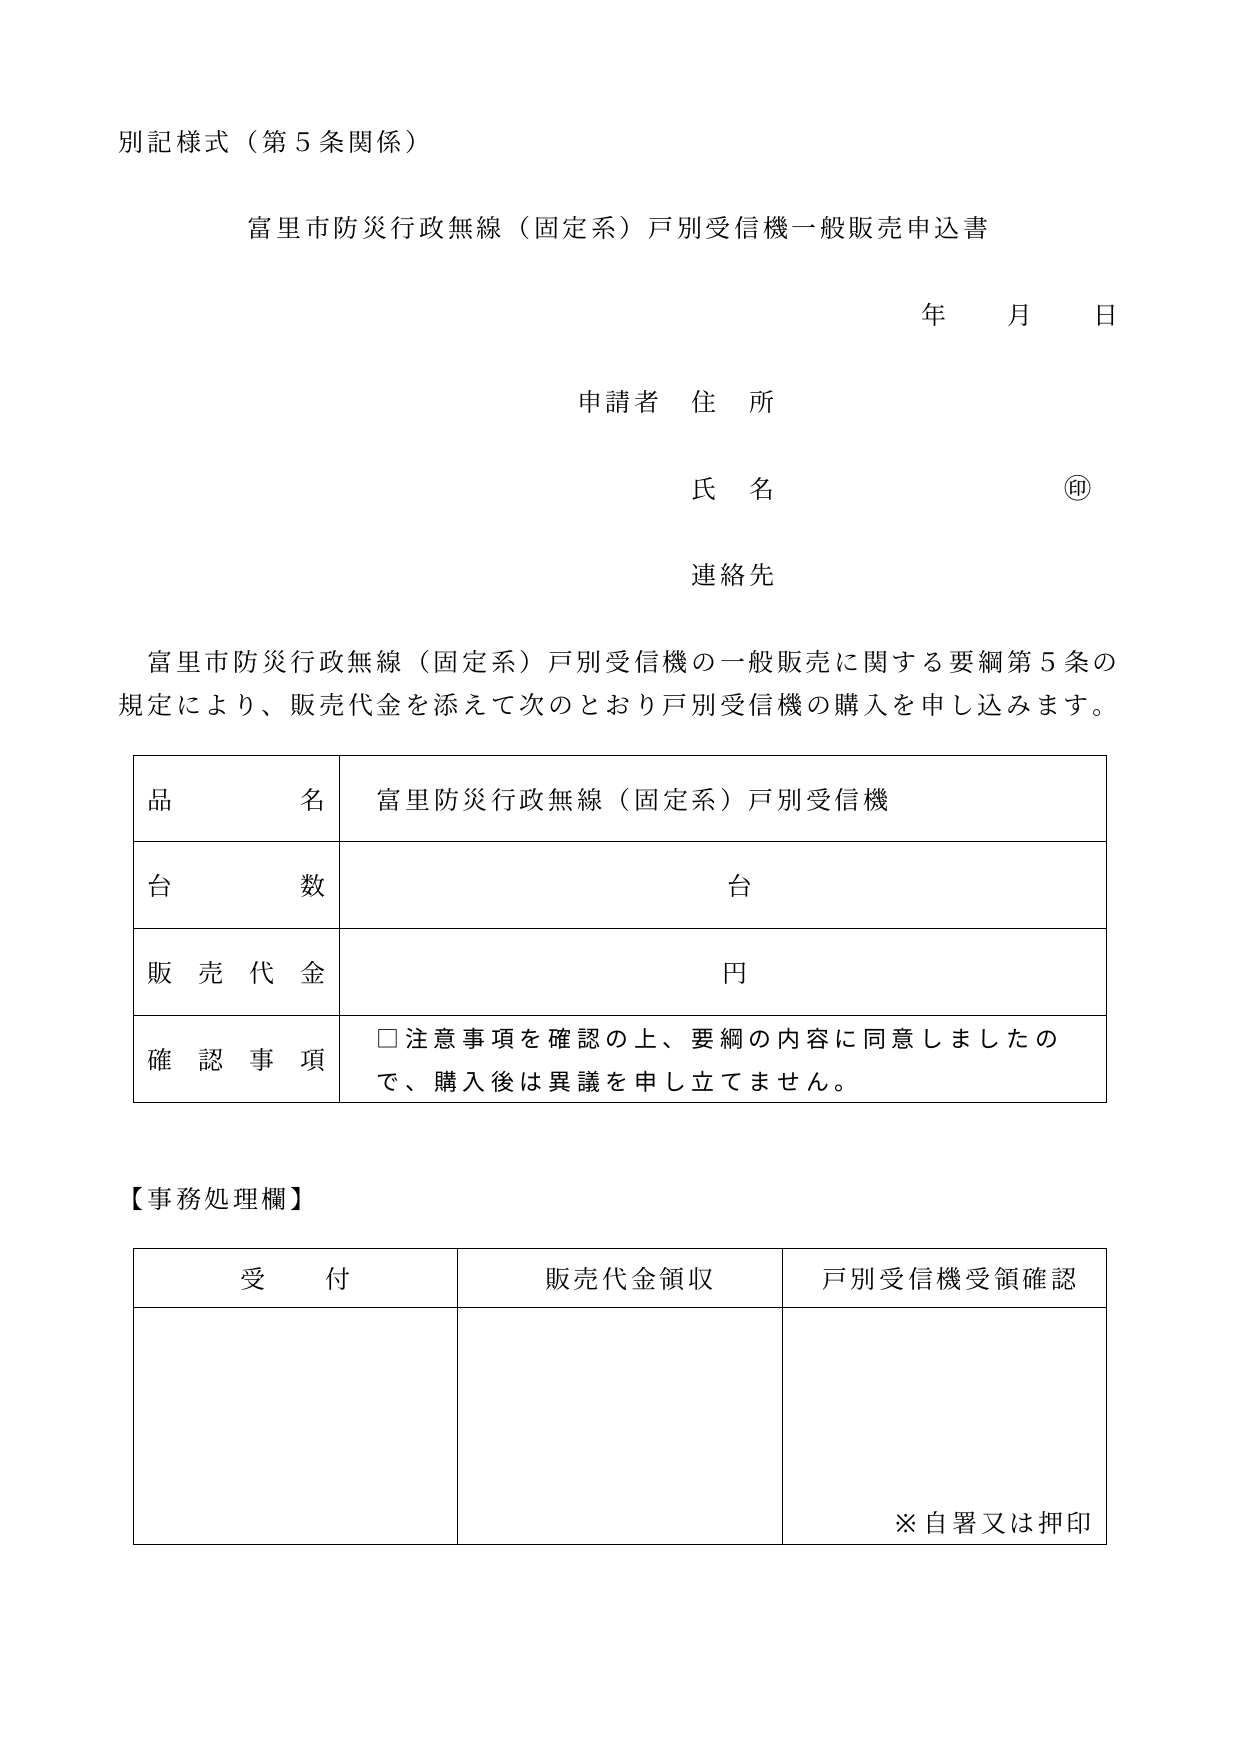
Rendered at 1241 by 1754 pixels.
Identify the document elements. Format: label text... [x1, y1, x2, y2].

table_cell 円 [340, 929, 1106, 1014]
table_cell [134, 1308, 457, 1543]
table_header 受 付 [134, 1249, 457, 1307]
table_cell 販売代金 [134, 929, 339, 1014]
text 富里市防災行政無線（固定系）戸別受信機一般販売申込書 [119, 205, 1121, 249]
text 年 月 日 [119, 292, 1121, 335]
table_cell 台数 [134, 842, 339, 928]
table_cell 確認事項 [134, 1016, 339, 1102]
text 申請者 住 所 [119, 379, 1121, 422]
text 富里市防災行政無線（固定系）戸別受信機の一般販売に関する要綱第５条の規定により、販売代金を添えて次のとおり戸別受信機の購入を申し込みます。 [119, 639, 1121, 725]
table_header 戸別受信機受領確認 [783, 1249, 1106, 1307]
text 氏 名 ㊞ [119, 465, 1121, 509]
table_header 富里防災行政無線（固定系）戸別受信機 [340, 756, 1106, 841]
text 【事務処理欄】 [119, 1176, 1121, 1219]
text 連絡先 [119, 552, 1121, 595]
table_header 品 名 [134, 756, 339, 841]
table_cell 台 [340, 842, 1106, 928]
table_cell ※自署又は押印 [783, 1308, 1106, 1543]
table_cell □注意事項を確認の上、要綱の内容に同意しましたので、購入後は異議を申し立てません。 [340, 1016, 1106, 1102]
text 別記様式（第５条関係） [119, 119, 1121, 162]
table_header 販売代金領収 [458, 1249, 782, 1307]
table_cell [458, 1308, 782, 1543]
